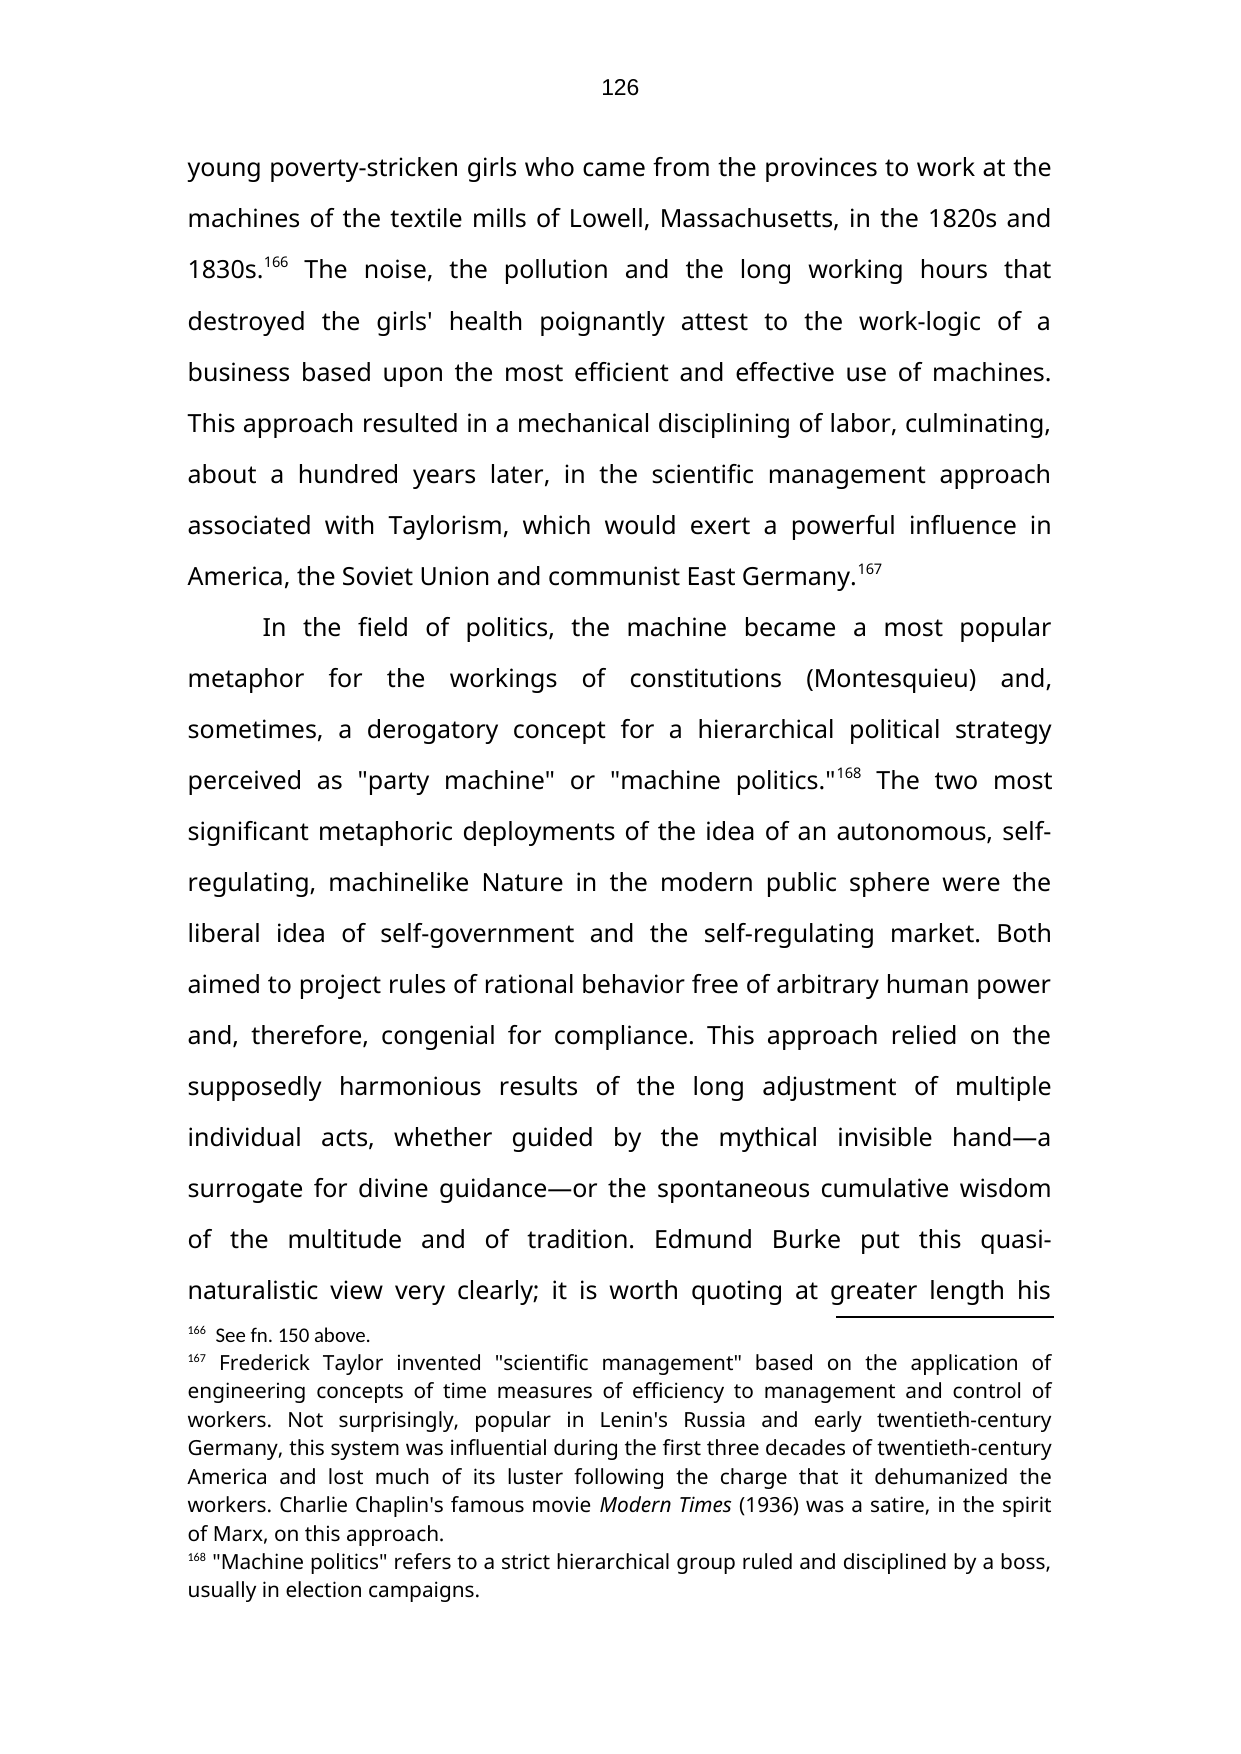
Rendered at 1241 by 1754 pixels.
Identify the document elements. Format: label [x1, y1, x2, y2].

text [187, 150, 1053, 592]
text [187, 609, 1053, 1307]
